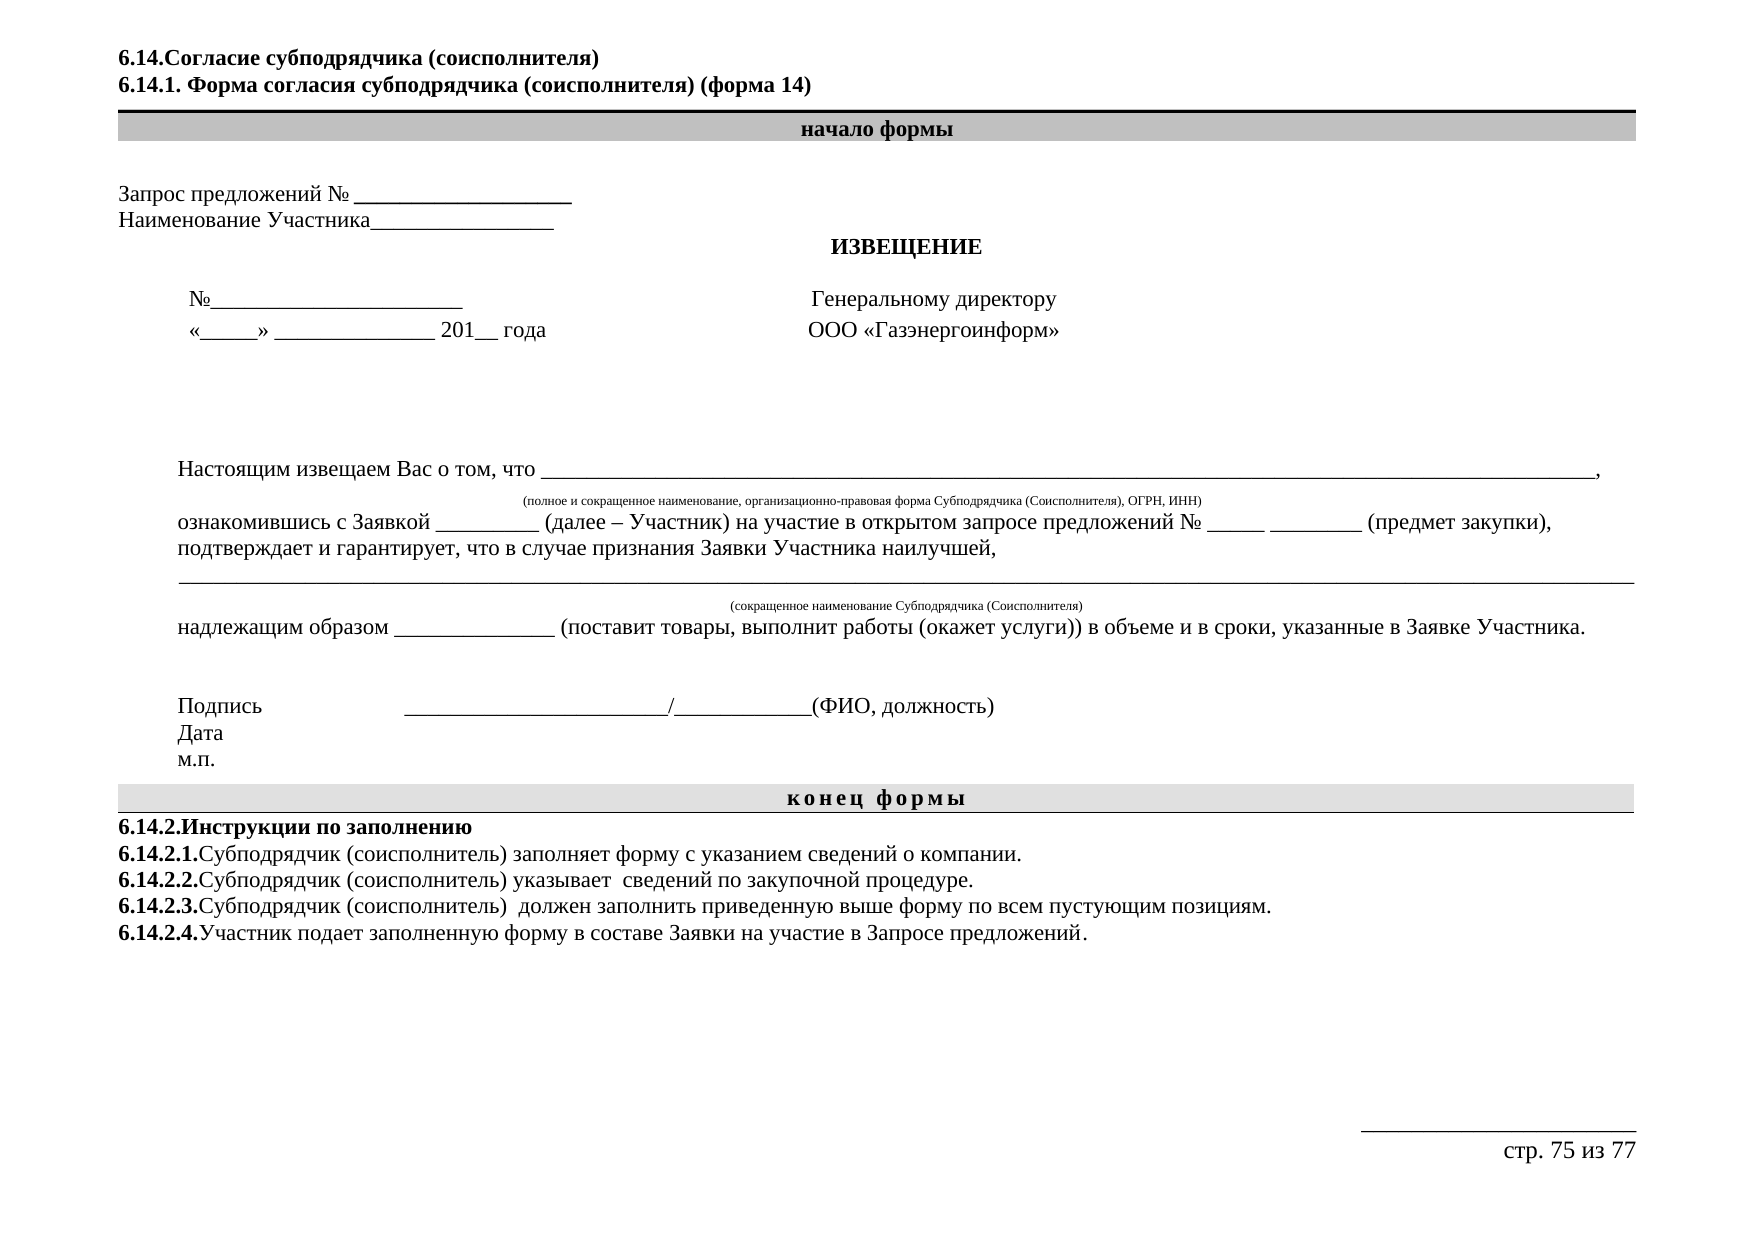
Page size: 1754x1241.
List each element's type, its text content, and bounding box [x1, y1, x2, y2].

text (сокращенное наименование Субподрядчика (Соисполнителя) [177, 587, 1636, 613]
text (полное и сокращенное наименование, организационно-правовая форма Субподрядчика (Соисполнителя), ОГРН, ИНН) [118, 481, 1607, 508]
text 6.14.2.Инструкции по заполнению [118, 813, 1636, 840]
text Наименование Участника________________ [118, 206, 1636, 233]
table_header Генеральному директору ООО «Газэнергоинформ» [675, 285, 1192, 376]
text Запрос предложений № ___________________ [118, 180, 1636, 206]
text надлежащим образом ______________ (поставит товары, выполнит работы (окажет услуги)) в объеме и в сроки, указанные в Заявке Участника. [177, 613, 1636, 639]
text _______________________________________________________________________________________________________________________________ [177, 561, 1636, 587]
text Настоящим извещаем Вас о том, что ____________________________________________________________________________________________, [177, 455, 1636, 481]
text Подпись _______________________/____________(ФИО, должность) [177, 692, 1636, 719]
text ознакомившись с Заявкой _________ (далее – Участник) на участие в открытом запросе предложений № _____ ________ (предмет закупки), [177, 508, 1636, 534]
text ИЗВЕЩЕНИЕ [177, 233, 1636, 259]
text 6.14.2.2.Субподрядчик (соисполнитель) указывает сведений по закупочной процедуре. [118, 866, 1636, 892]
table_header №______________________ «_____» ______________ 201__ года [177, 285, 675, 376]
text конец формы [118, 784, 1634, 812]
text 6.14.2.4.Участник подает заполненную форму в составе Заявки на участие в Запросе предложений. [118, 919, 1636, 945]
text подтверждает и гарантирует, что в случае признания Заявки Участника наилучшей, [177, 534, 1636, 561]
text 6.14.2.3.Субподрядчик (соисполнитель) должен заполнить приведенную выше форму по всем пустующим позициям. [118, 892, 1636, 919]
text м.п. [177, 745, 1636, 771]
text начало формы [118, 113, 1636, 141]
text 6.14.2.1.Субподрядчик (соисполнитель) заполняет форму с указанием сведений о компании. [118, 840, 1636, 866]
subtitle 6.14.Согласие субподрядчика (соисполнителя) [118, 44, 1636, 71]
list 6.14.1. Форма согласия субподрядчика (соисполнителя) (форма 14) [118, 71, 1636, 97]
text Дата [177, 719, 1636, 745]
